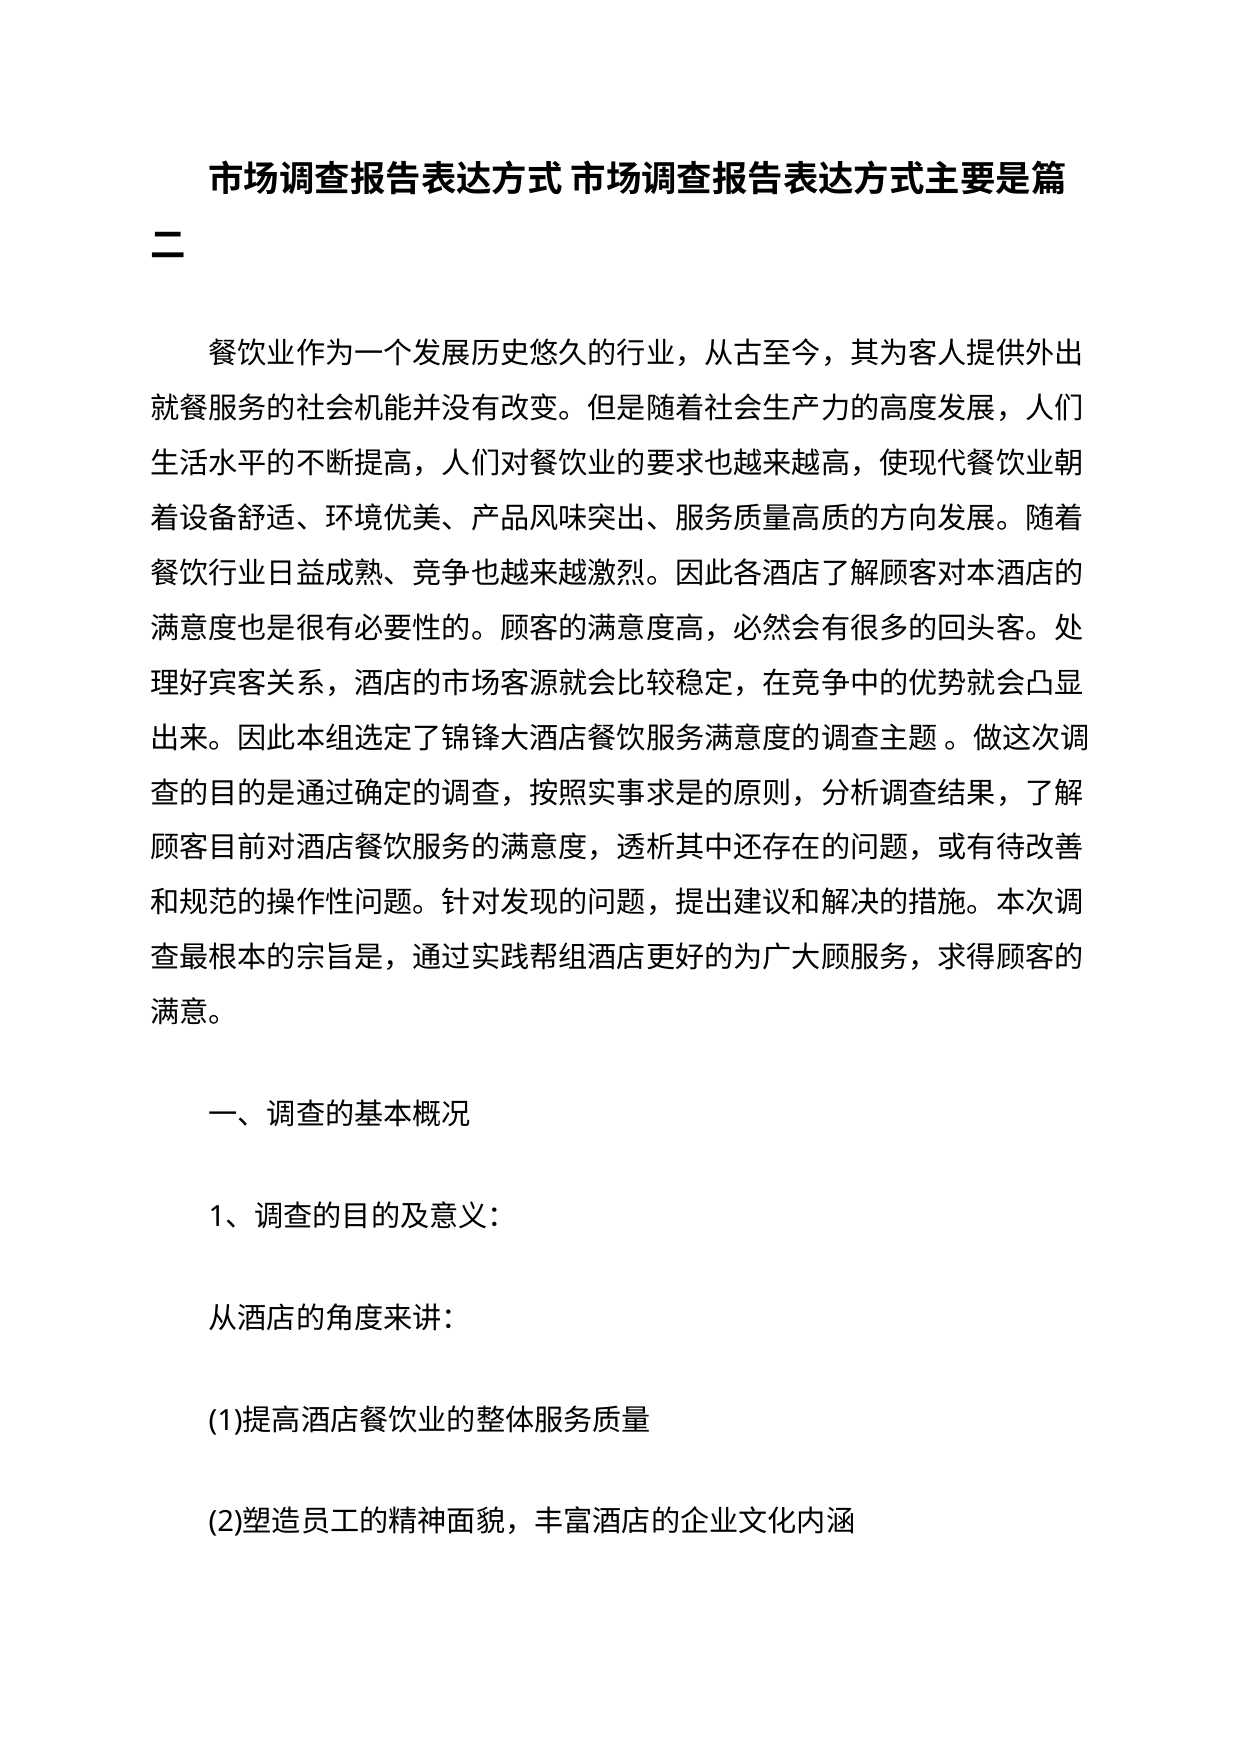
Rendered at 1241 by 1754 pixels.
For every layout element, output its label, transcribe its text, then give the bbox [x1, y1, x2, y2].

text (2)塑造员工的精神面貌，丰富酒店的企业文化内涵 [150, 1498, 1090, 1540]
text 1、调查的目的及意义： [150, 1192, 1090, 1235]
text 从酒店的角度来讲： [150, 1294, 1090, 1337]
text 餐饮业作为一个发展历史悠久的行业，从古至今，其为客人提供外出就餐服务的社会机能并没有改变。但是随着社会生产力的高度发展，人们生活水平的不断提高，人们对餐饮业的要求也越来越高，使现代餐饮业朝着设备舒适、环境优美、产品风味突出、服务质量高质的方向发展。随着餐饮行业日益成熟、竞争也越来越激烈。因此各酒店了解顾客对本酒店的满意度也是很有必要性的。顾客的满意度高，必然会有很多的回头客。处理好宾客关系，酒店的市场客源就会比较稳定，在竞争中的优势就会凸显出来。因此本组选定了锦锋大酒店餐饮服务满意度的调查主题 。做这次调查的目的是通过确定的调查，按照实事求是的原则，分析调查结果，了解顾客目前对酒店餐饮服务的满意度，透析其中还存在的问题，或有待改善和规范的操作性问题。针对发现的问题，提出建议和解决的措施。本次调查最根本的宗旨是，通过实践帮组酒店更好的为广大顾服务，求得顾客的满意。 [150, 330, 1090, 1031]
text 市场调查报告表达方式 市场调查报告表达方式主要是篇二 [150, 150, 1090, 268]
text 一、调查的基本概况 [150, 1091, 1090, 1133]
text (1)提高酒店餐饮业的整体服务质量 [150, 1396, 1090, 1438]
